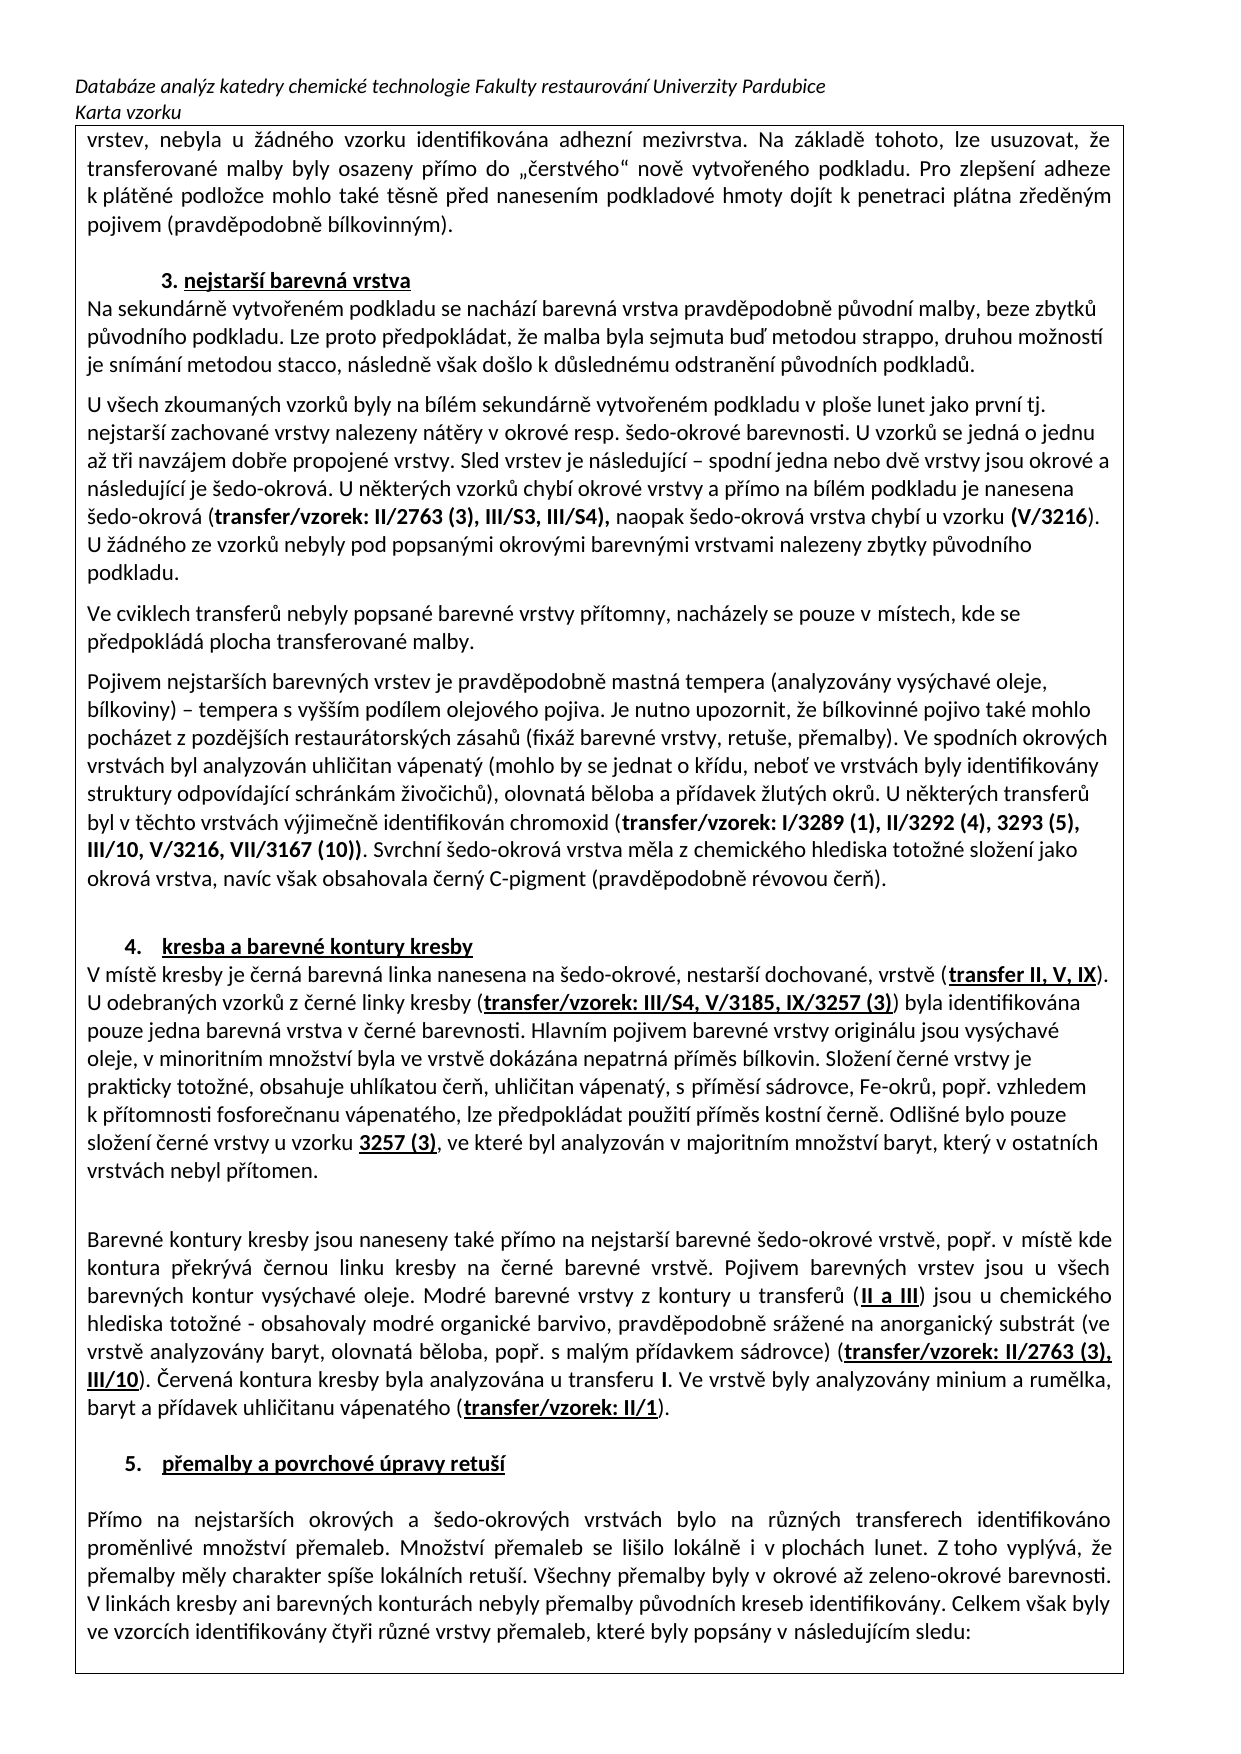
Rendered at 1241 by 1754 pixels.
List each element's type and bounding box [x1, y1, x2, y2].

table_cell [76, 126, 1123, 1673]
